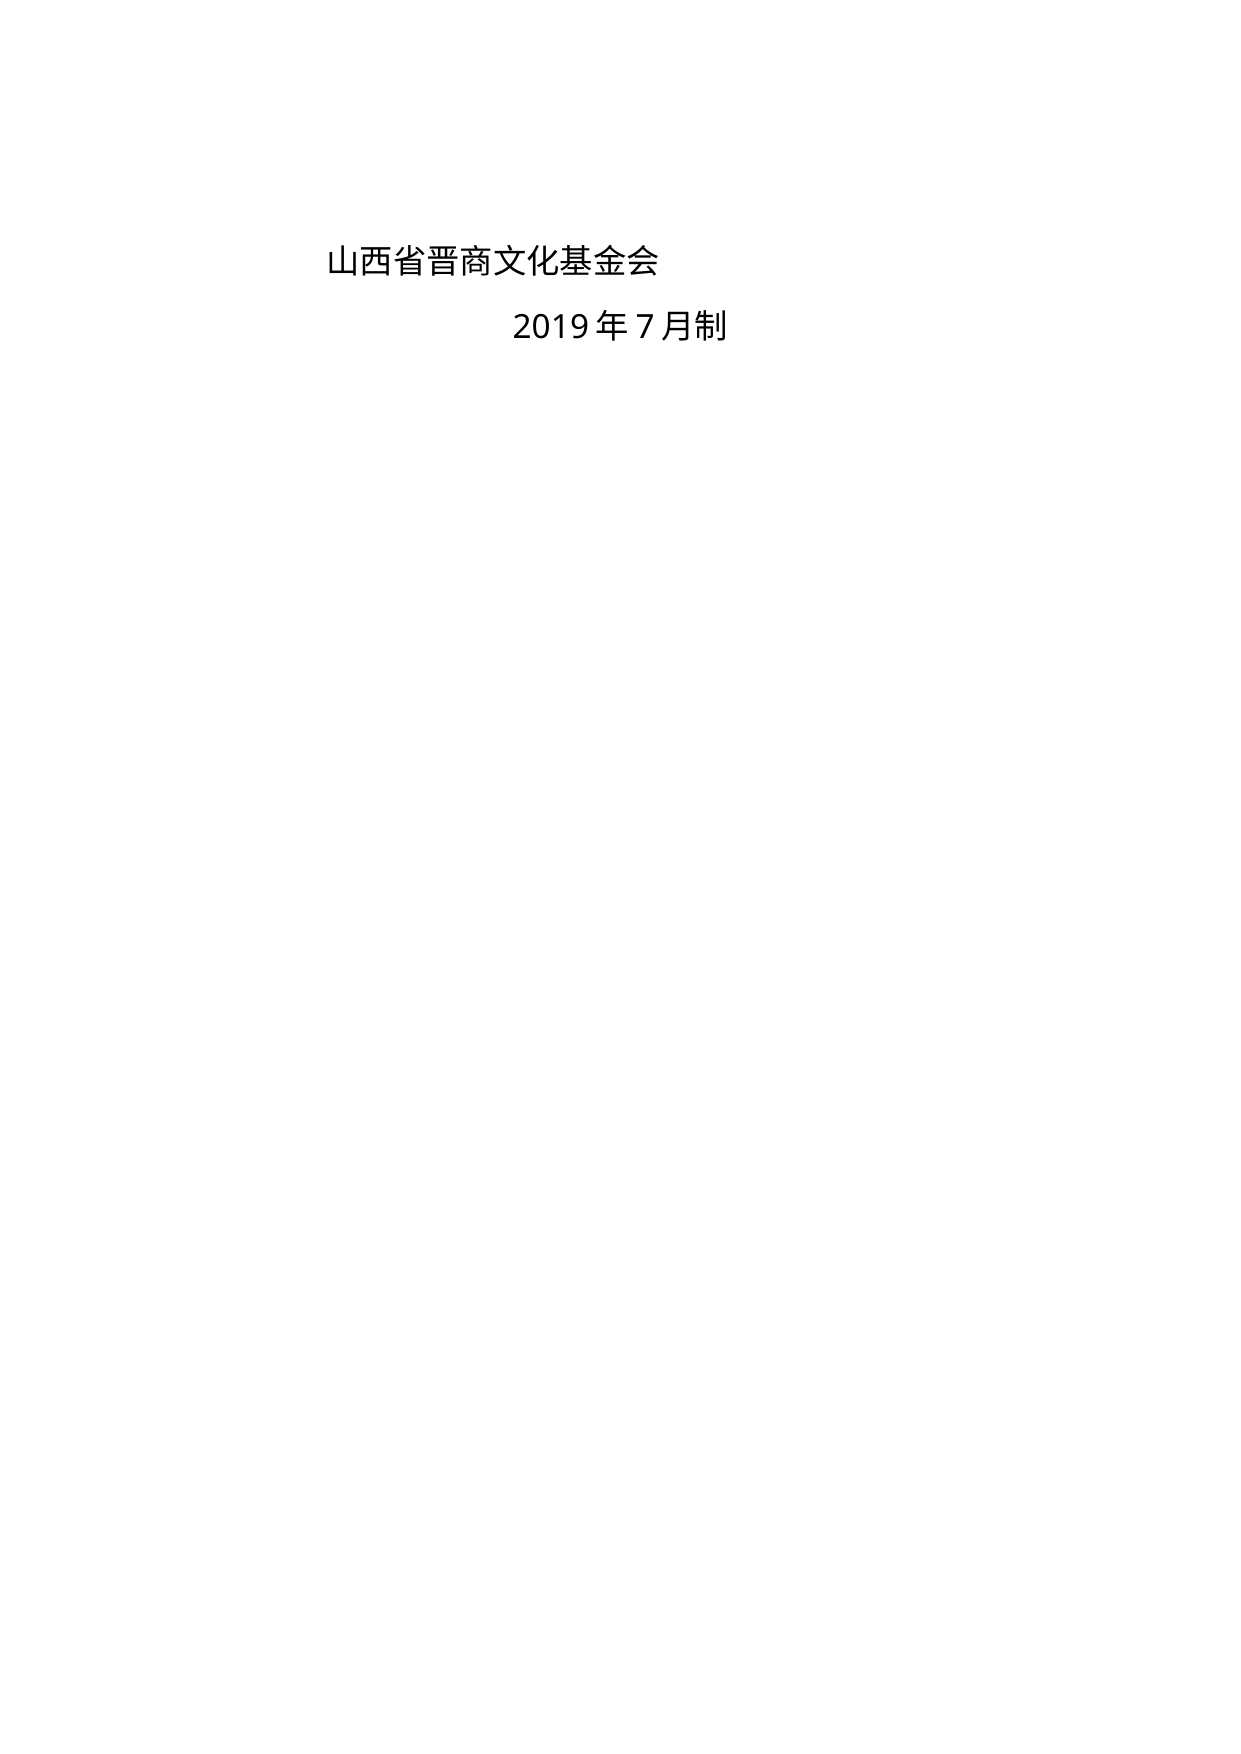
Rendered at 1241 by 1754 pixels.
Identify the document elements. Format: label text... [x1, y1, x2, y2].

text 山西省晋商文化基金会 [187, 227, 1053, 292]
text 2019年7月制 [187, 292, 1053, 357]
